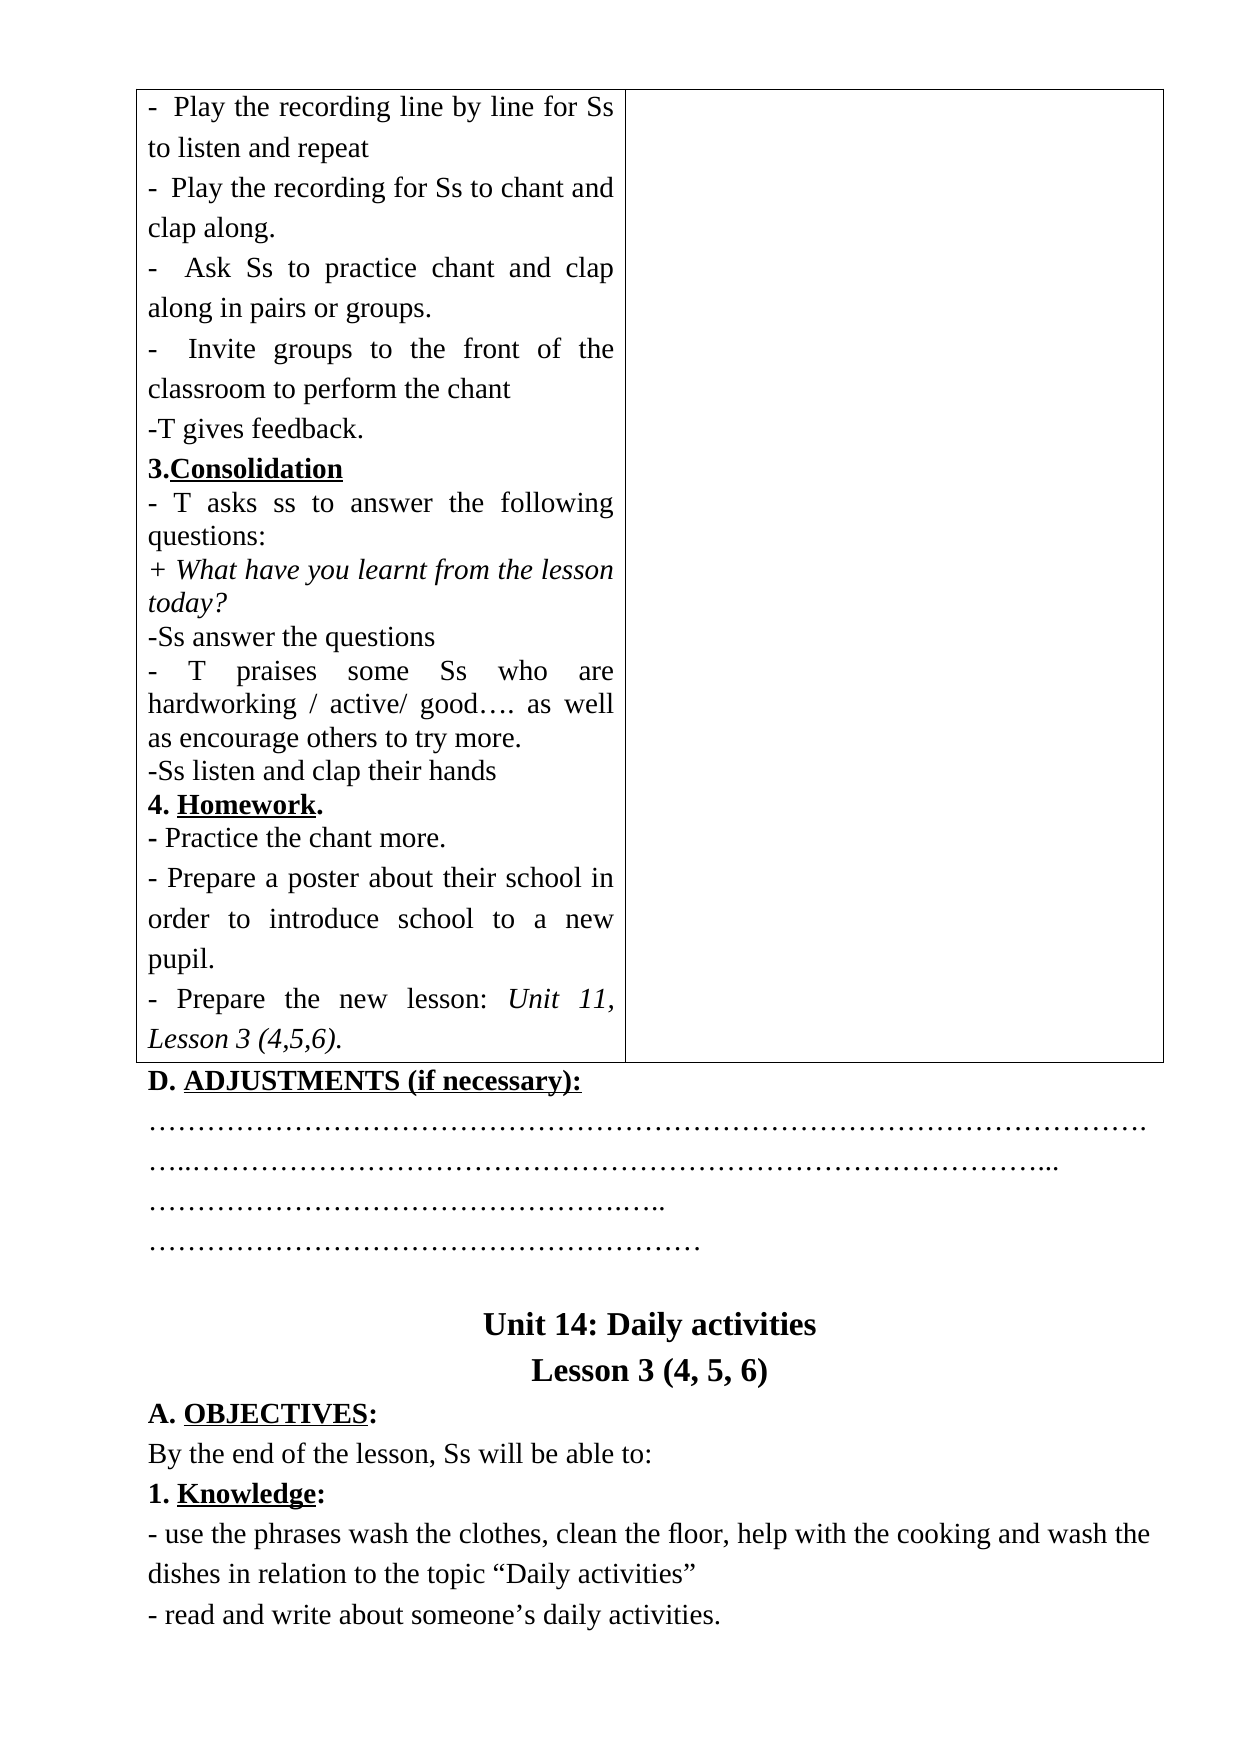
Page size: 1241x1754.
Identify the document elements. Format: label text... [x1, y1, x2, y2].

text Lesson 3 (4, 5, 6) [148, 1350, 1152, 1388]
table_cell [626, 90, 1163, 1062]
text - read and write about someone’s daily activities. [148, 1597, 1152, 1630]
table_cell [137, 90, 625, 1062]
text - use the phrases wash the clothes, clean the ﬂoor, help with the cooking and wash the dishes in relation to the topic “Daily activities” [148, 1516, 1152, 1590]
text D. ADJUSTMENTS (if necessary): [148, 1063, 1152, 1096]
text ………………………………………………………………………………………….…..……………………………………………………………………………...………………………………………….…..………………………………………………… [148, 1103, 1152, 1257]
text A. OBJECTIVES: [148, 1396, 1152, 1429]
text By the end of the lesson, Ss will be able to: [148, 1436, 1152, 1469]
text Unit 14: Daily activities [148, 1304, 1152, 1342]
text 1. Knowledge: [148, 1476, 1152, 1510]
